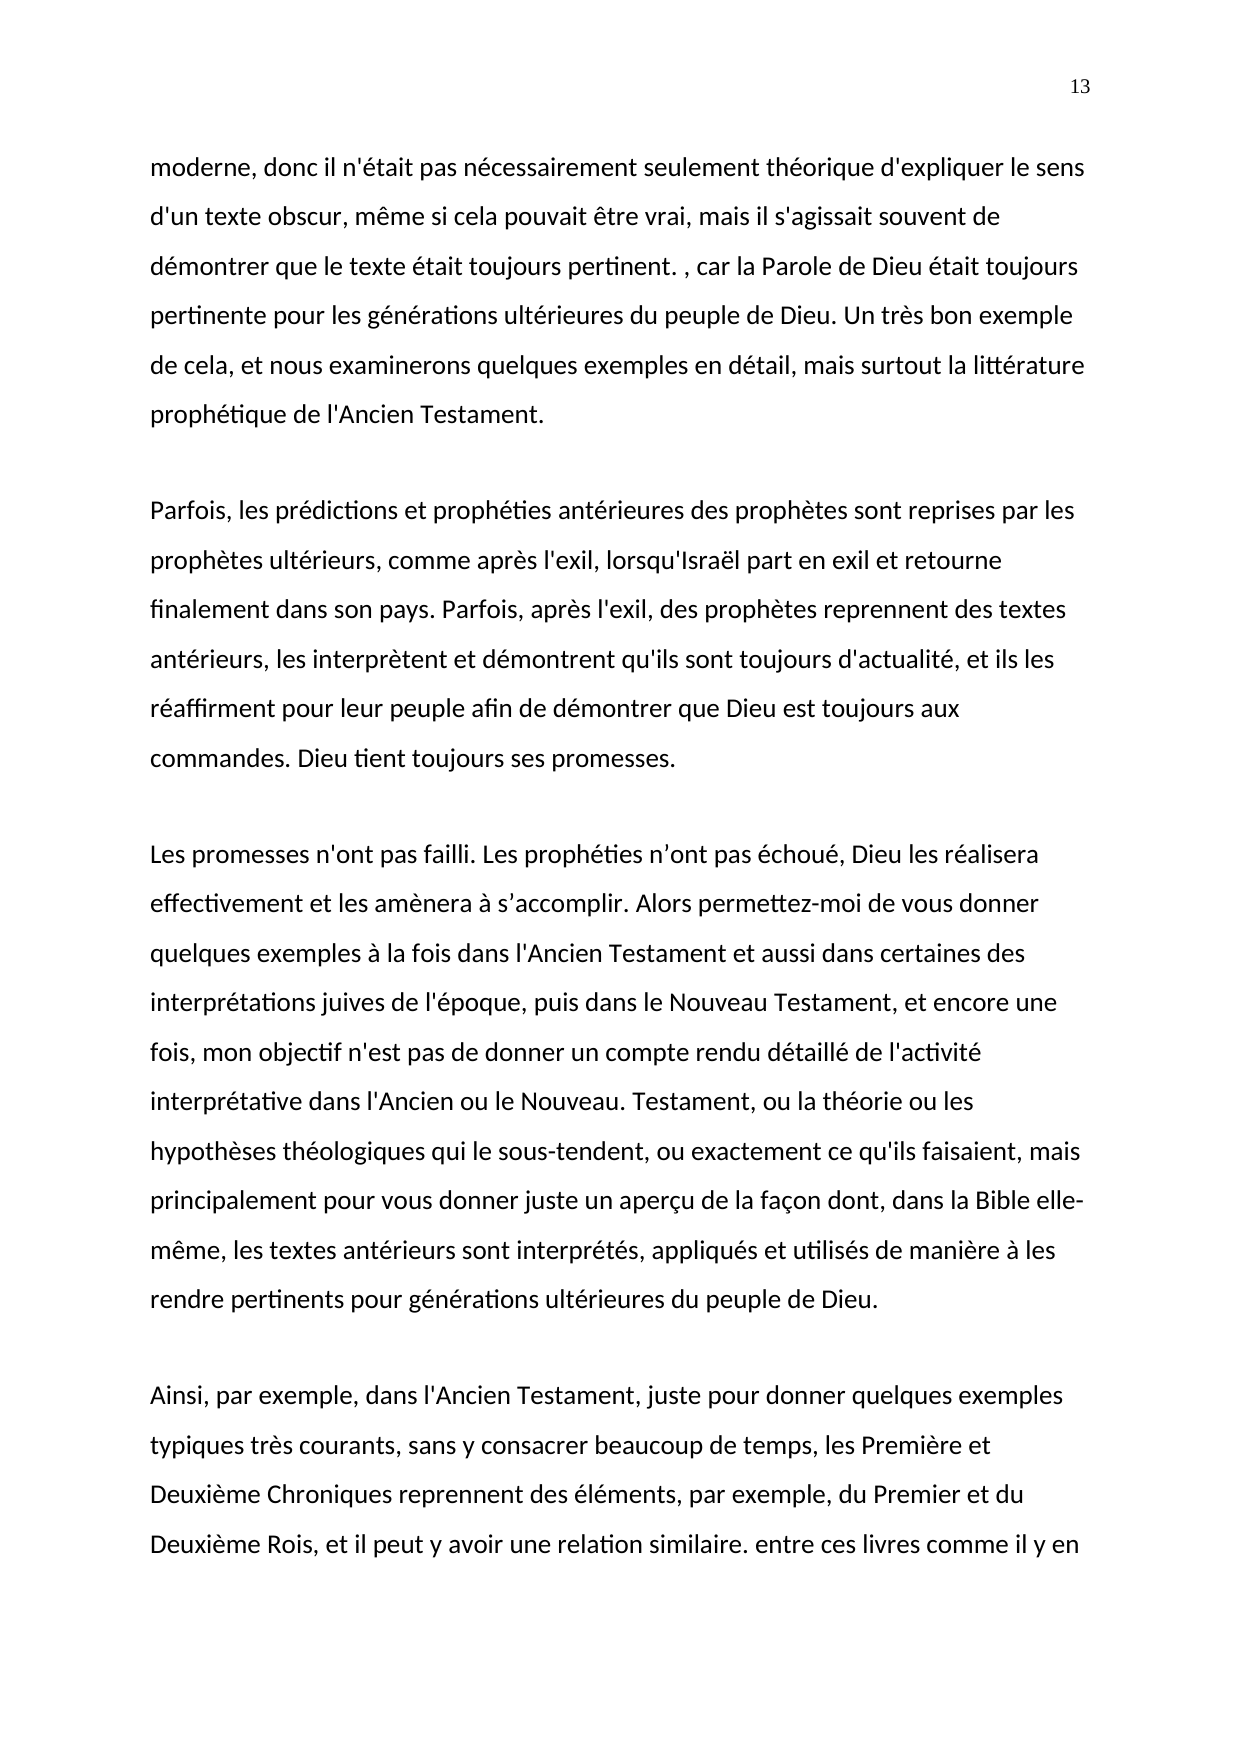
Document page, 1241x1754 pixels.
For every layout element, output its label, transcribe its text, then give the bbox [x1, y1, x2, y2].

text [150, 1378, 1090, 1560]
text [150, 150, 1090, 430]
text Les promesses n'ont pas failli. Les prophéties n’ont pas échoué, Dieu les réalisera effectivement et les amènera à s’accomplir. Alors permettez-moi de vous donner quelques exemples à la fois dans l'Ancien Testament et aussi dans certaines des interprétations juives de l'époque, puis dans le Nouveau Testament, et encore une fois, mon objectif n'est pas de donner un compte rendu détaillé de l'activité interprétative dans l'Ancien ou le Nouveau. Testament, ou la théorie ou les hypothèses théologiques qui le sous-tendent, ou exactement ce qu'ils faisaient, mais principalement pour vous donner juste un aperçu de la façon dont, dans la Bible elle-même, les textes antérieurs sont interprétés, appliqués et utilisés de manière à les rendre pertinents pour générations ultérieures du peuple de Dieu. [150, 837, 1090, 1315]
text Parfois, les prédictions et prophéties antérieures des prophètes sont reprises par les prophètes ultérieurs, comme après l'exil, lorsqu'Israël part en exil et retourne finalement dans son pays. Parfois, après l'exil, des prophètes reprennent des textes antérieurs, les interprètent et démontrent qu'ils sont toujours d'actualité, et ils les réaffirment pour leur peuple afin de démontrer que Dieu est toujours aux commandes. Dieu tient toujours ses promesses. [150, 493, 1090, 774]
